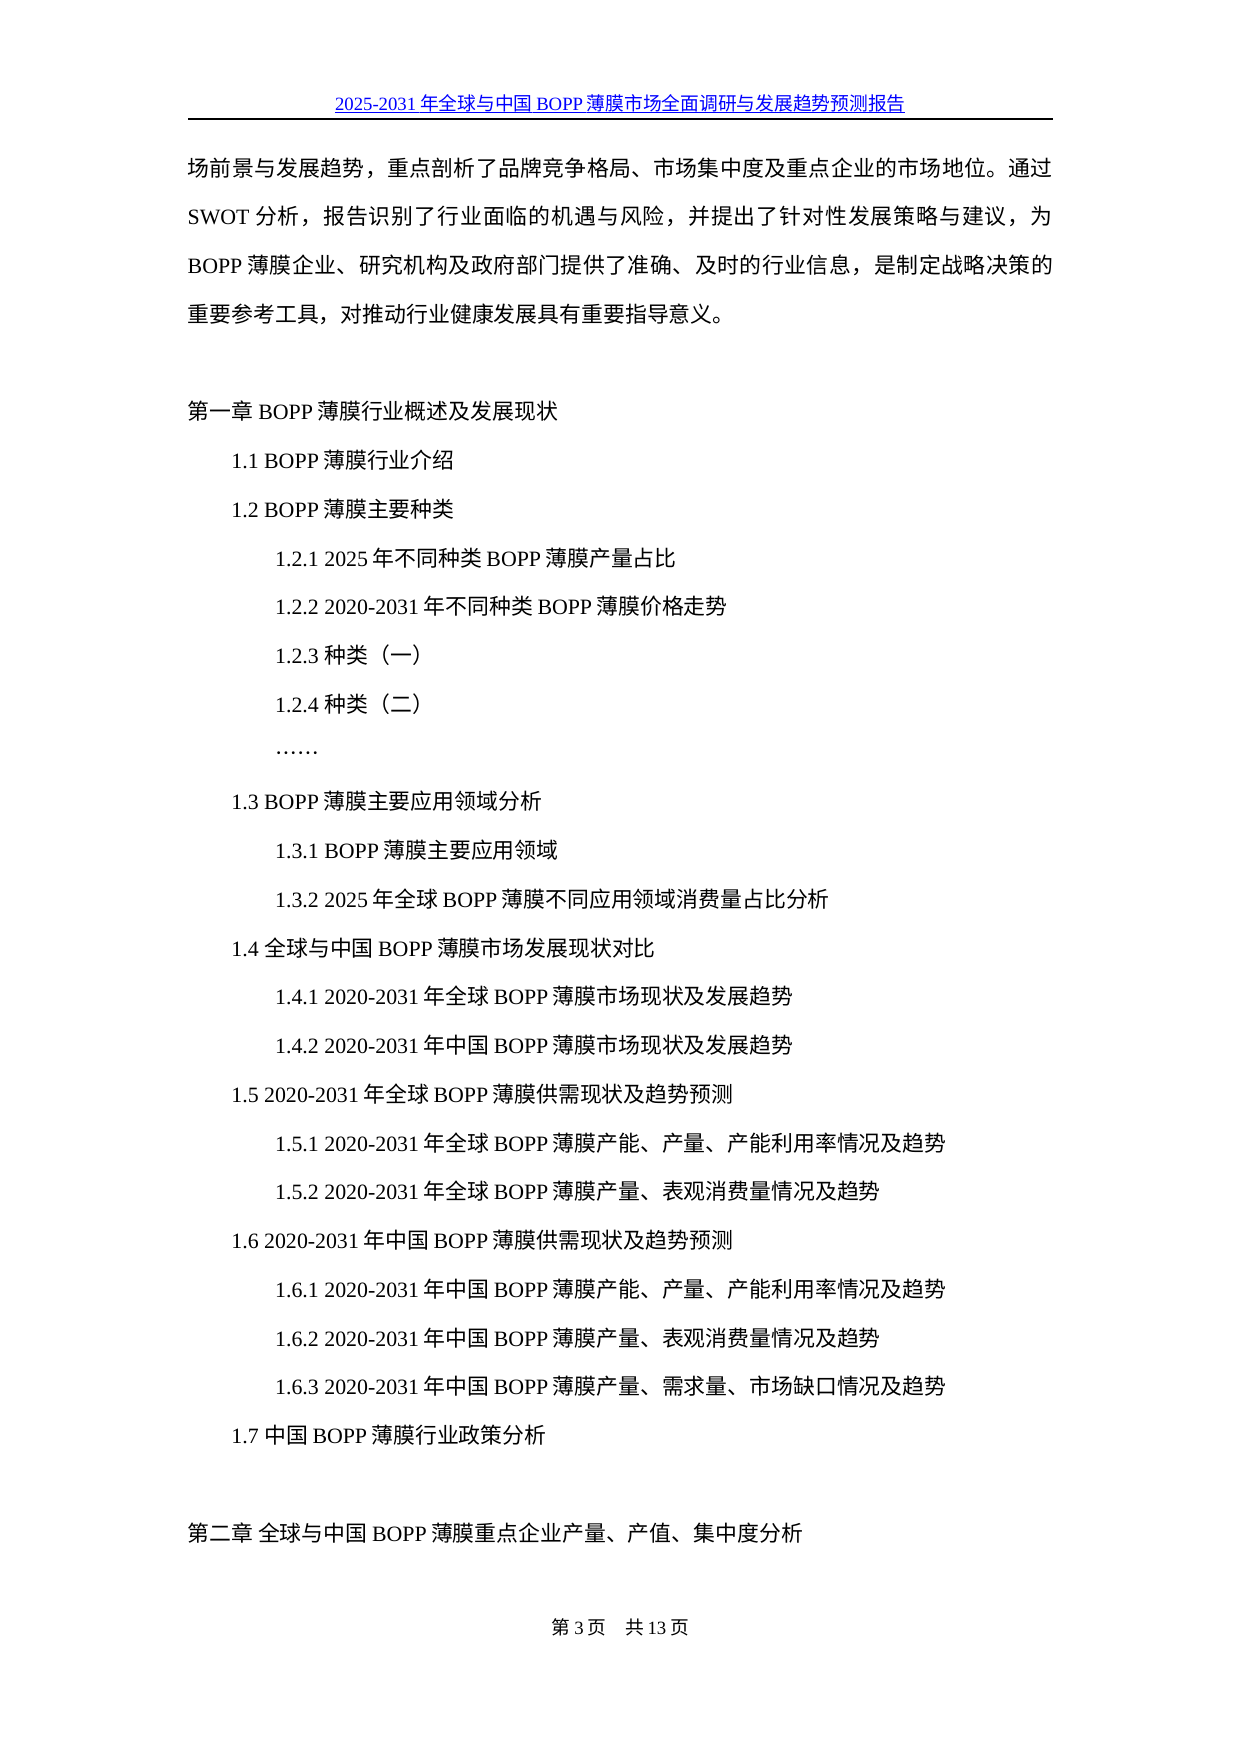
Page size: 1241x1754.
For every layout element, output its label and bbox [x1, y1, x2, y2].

text [187, 150, 1053, 1548]
